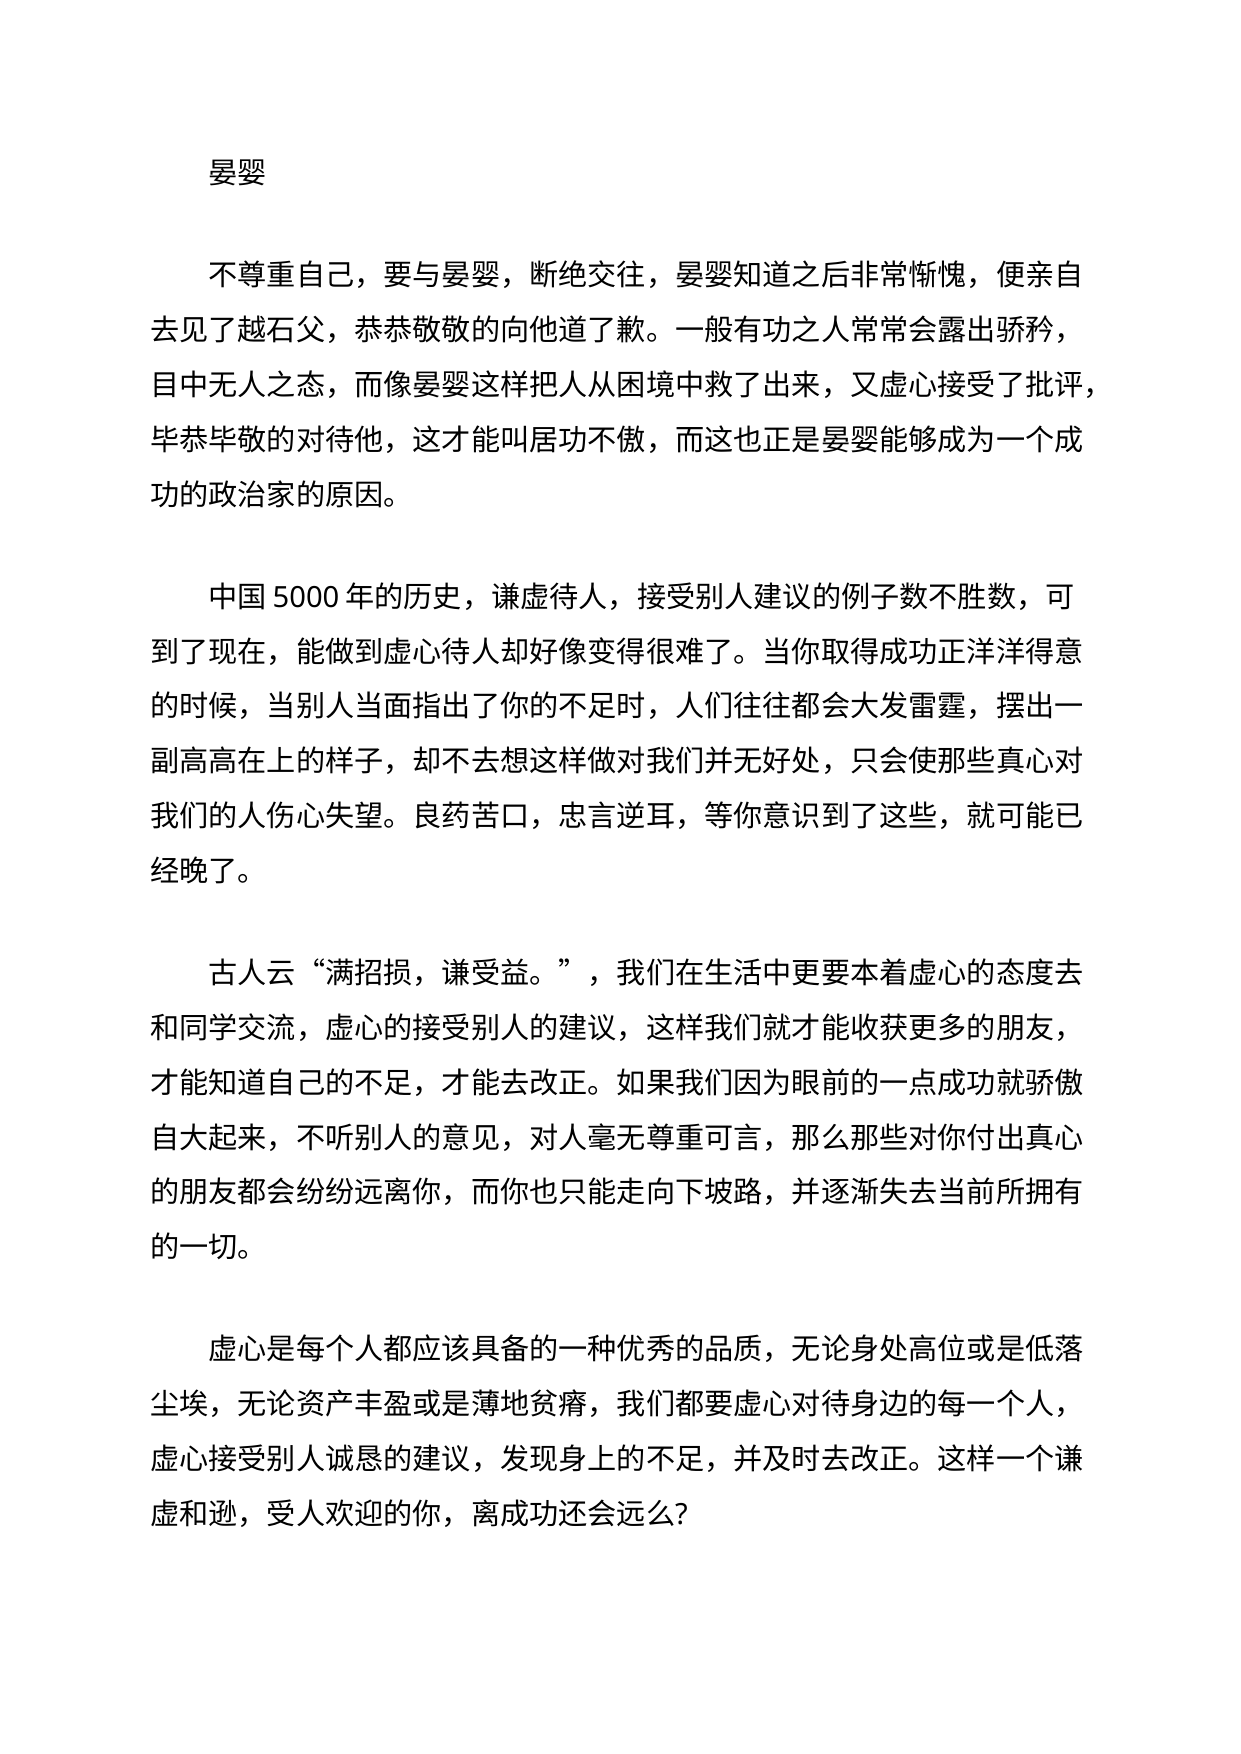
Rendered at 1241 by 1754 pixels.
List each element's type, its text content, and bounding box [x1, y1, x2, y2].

text 不尊重自己，要与晏婴，断绝交往，晏婴知道之后非常惭愧，便亲自去见了越石父，恭恭敬敬的向他道了歉。一般有功之人常常会露出骄矜，目中无人之态，而像晏婴这样把人从困境中救了出来，又虚心接受了批评，毕恭毕敬的对待他，这才能叫居功不傲，而这也正是晏婴能够成为一个成功的政治家的原因。 [150, 252, 1090, 514]
text 中国5000年的历史，谦虚待人，接受别人建议的例子数不胜数，可到了现在，能做到虚心待人却好像变得很难了。当你取得成功正洋洋得意的时候，当别人当面指出了你的不足时，人们往往都会大发雷霆，摆出一副高高在上的样子，却不去想这样做对我们并无好处，只会使那些真心对我们的人伤心失望。良药苦口，忠言逆耳，等你意识到了这些，就可能已经晚了。 [150, 573, 1090, 890]
text 晏婴 [150, 150, 1090, 192]
text 古人云“满招损，谦受益。”，我们在生活中更要本着虚心的态度去和同学交流，虚心的接受别人的建议，这样我们就才能收获更多的朋友，才能知道自己的不足，才能去改正。如果我们因为眼前的一点成功就骄傲自大起来，不听别人的意见，对人毫无尊重可言，那么那些对你付出真心的朋友都会纷纷远离你，而你也只能走向下坡路，并逐渐失去当前所拥有的一切。 [150, 949, 1090, 1266]
text 虚心是每个人都应该具备的一种优秀的品质，无论身处高位或是低落尘埃，无论资产丰盈或是薄地贫瘠，我们都要虚心对待身边的每一个人，虚心接受别人诚恳的建议，发现身上的不足，并及时去改正。这样一个谦虚和逊，受人欢迎的你，离成功还会远么? [150, 1326, 1090, 1533]
